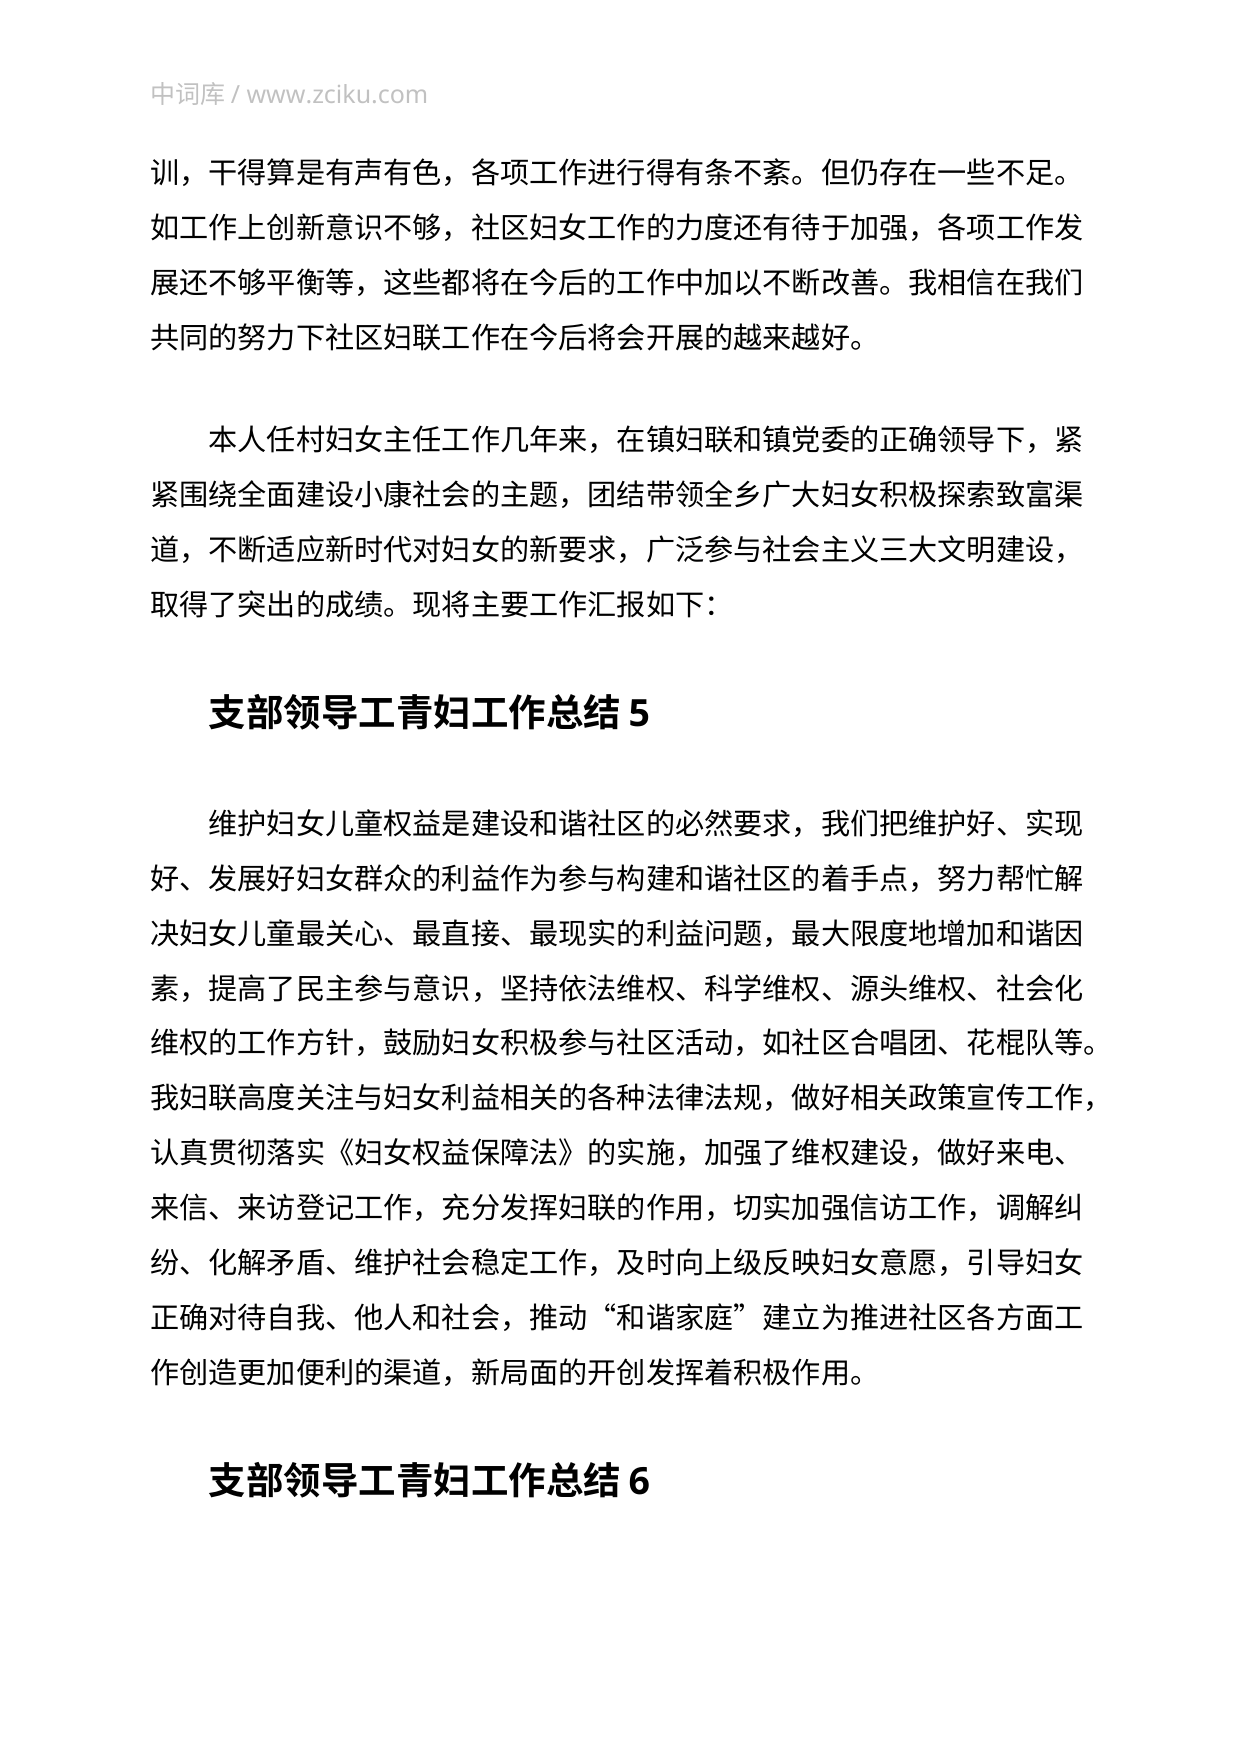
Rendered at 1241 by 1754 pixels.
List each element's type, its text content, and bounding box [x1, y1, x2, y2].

text 维护妇女儿童权益是建设和谐社区的必然要求，我们把维护好、实现好、发展好妇女群众的利益作为参与构建和谐社区的着手点，努力帮忙解决妇女儿童最关心、最直接、最现实的利益问题，最大限度地增加和谐因素，提高了民主参与意识，坚持依法维权、科学维权、源头维权、社会化维权的工作方针，鼓励妇女积极参与社区活动，如社区合唱团、花棍队等。我妇联高度关注与妇女利益相关的各种法律法规，做好相关政策宣传工作，认真贯彻落实《妇女权益保障法》的实施，加强了维权建设，做好来电、来信、来访登记工作，充分发挥妇联的作用，切实加强信访工作，调解纠纷、化解矛盾、维护社会稳定工作，及时向上级反映妇女意愿，引导妇女正确对待自我、他人和社会，推动“和谐家庭”建立为推进社区各方面工作创造更加便利的渠道，新局面的开创发挥着积极作用。 [150, 801, 1090, 1392]
text 支部领导工青妇工作总结5 [150, 683, 1090, 737]
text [150, 150, 1090, 357]
text 支部领导工青妇工作总结6 [150, 1451, 1090, 1506]
text 本人任村妇女主任工作几年来，在镇妇联和镇党委的正确领导下，紧紧围绕全面建设小康社会的主题，团结带领全乡广大妇女积极探索致富渠道，不断适应新时代对妇女的新要求，广泛参与社会主义三大文明建设，取得了突出的成绩。现将主要工作汇报如下： [150, 416, 1090, 623]
